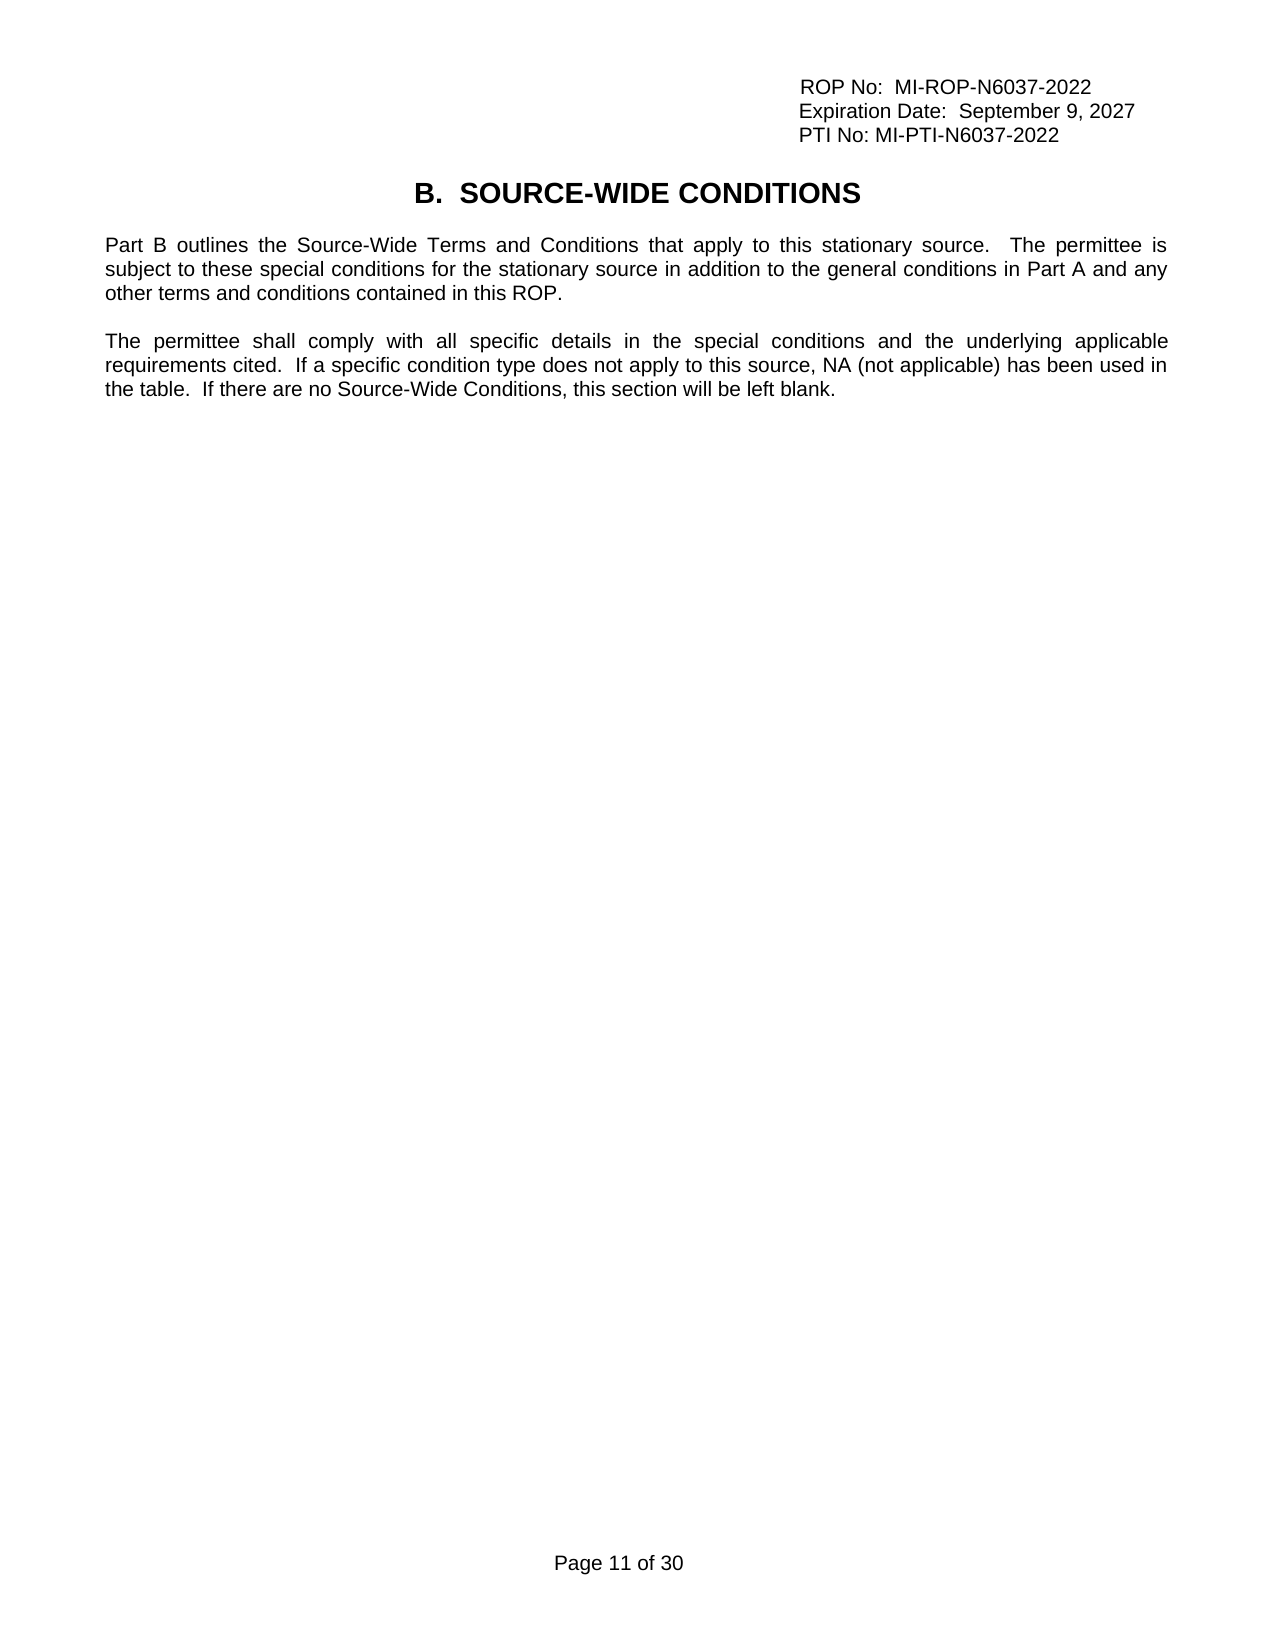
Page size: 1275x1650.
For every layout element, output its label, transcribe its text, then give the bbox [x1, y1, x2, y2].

subtitle B. SOURCE-WIDE CONDITIONS [105, 176, 1170, 209]
text The permittee shall comply with all specific details in the special conditions and the underlying applicable requirements cited. If a specific condition type does not apply to this source, NA (not applicable) has been used in the table. If there are no Source-Wide Conditions, this section will be left blank. [105, 329, 1170, 401]
text Part B outlines the Source-Wide Terms and Conditions that apply to this stationary source. The permittee is subject to these special conditions for the stationary source in addition to the general conditions in Part A and any other terms and conditions contained in this ROP. [105, 233, 1170, 305]
